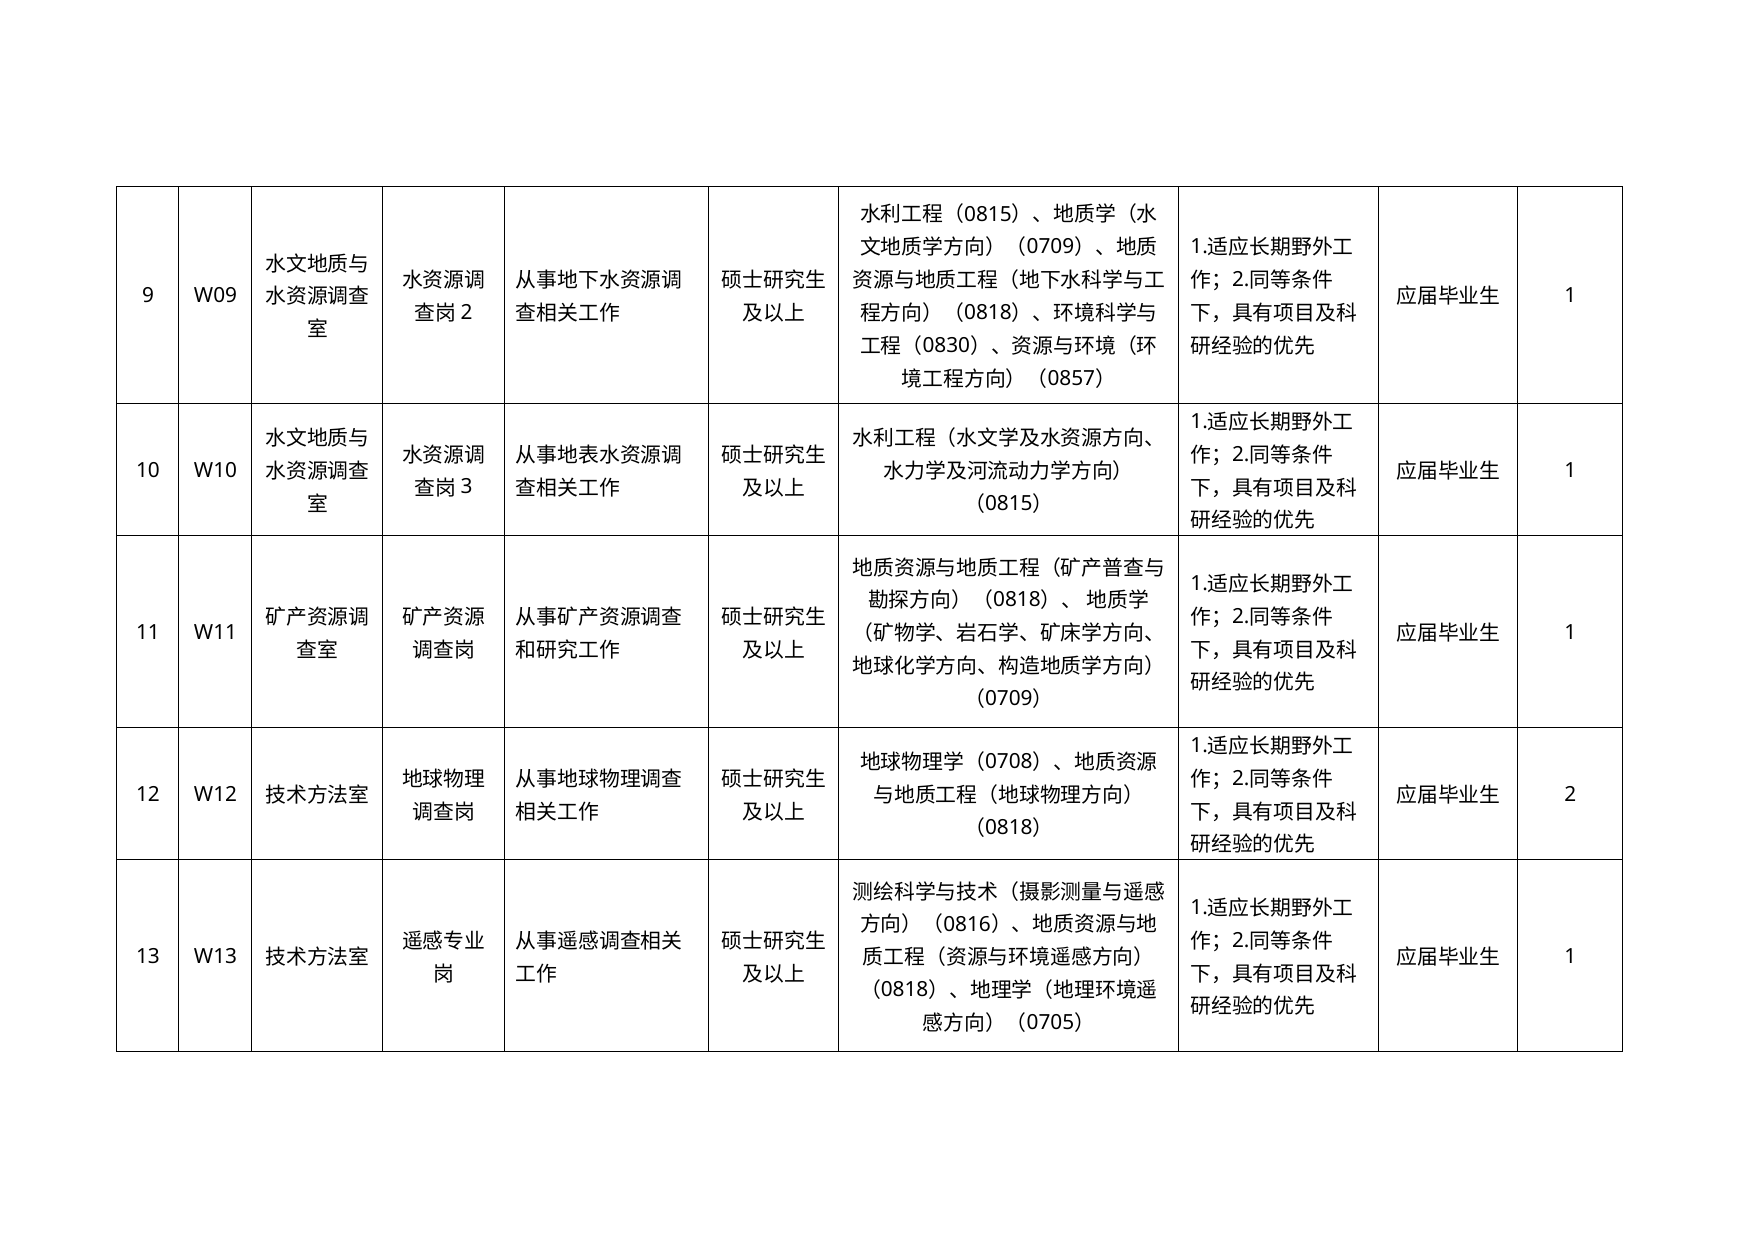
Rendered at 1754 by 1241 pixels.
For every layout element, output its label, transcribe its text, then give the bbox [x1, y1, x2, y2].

table_cell 应届毕业生 [1379, 187, 1517, 403]
table_cell W09 [179, 187, 251, 403]
table_cell 1.适应长期野外工作；2.同等条件下，具有项目及科研经验的优先 [1179, 860, 1378, 1051]
table_cell 从事地下水资源调查相关工作 [505, 187, 708, 403]
table_cell 水利工程（0815）、地质学（水文地质学方向）（0709）、地质资源与地质工程（地下水科学与工程方向）（0818）、环境科学与工程（0830）、资源与环境（环境工程方向）（0857） [839, 187, 1178, 403]
table_cell 硕士研究生及以上 [709, 187, 838, 403]
table_cell 硕士研究生及以上 [709, 728, 838, 859]
table_cell 水利工程（水文学及水资源方向、水力学及河流动力学方向）（0815） [839, 404, 1178, 535]
table_cell 1 [1518, 187, 1622, 403]
table_cell 1 [1518, 860, 1622, 1051]
table_cell 技术方法室 [252, 860, 382, 1051]
table_cell 从事矿产资源调查和研究工作 [505, 536, 708, 727]
table_cell 硕士研究生及以上 [709, 860, 838, 1051]
table_cell 矿产资源调查岗 [383, 536, 504, 727]
table_cell 9 [117, 187, 178, 403]
table_cell 1 [1518, 536, 1622, 727]
table_cell 11 [117, 536, 178, 727]
table_cell 硕士研究生及以上 [709, 536, 838, 727]
table_cell 从事遥感调查相关工作 [505, 860, 708, 1051]
table_cell 应届毕业生 [1379, 860, 1517, 1051]
table_cell W10 [179, 404, 251, 535]
table_cell 地球物理调查岗 [383, 728, 504, 859]
table_cell 1 [1518, 404, 1622, 535]
table_cell 地质资源与地质工程（矿产普查与勘探方向）（0818）、 地质学（矿物学、岩石学、矿床学方向、地球化学方向、构造地质学方向）（0709） [839, 536, 1178, 727]
table_cell 1.适应长期野外工作；2.同等条件下，具有项目及科研经验的优先 [1179, 536, 1378, 727]
table_cell 矿产资源调查室 [252, 536, 382, 727]
table_cell 2 [1518, 728, 1622, 859]
table_cell W12 [179, 728, 251, 859]
table_cell 水文地质与水资源调查室 [252, 187, 382, 403]
table_cell 遥感专业岗 [383, 860, 504, 1051]
table_cell 应届毕业生 [1379, 536, 1517, 727]
table_cell 从事地球物理调查相关工作 [505, 728, 708, 859]
table_cell 1.适应长期野外工作；2.同等条件下，具有项目及科研经验的优先 [1179, 404, 1378, 535]
table_cell W11 [179, 536, 251, 727]
table_cell 应届毕业生 [1379, 728, 1517, 859]
table_cell 水文地质与水资源调查室 [252, 404, 382, 535]
table_cell 1.适应长期野外工作；2.同等条件下，具有项目及科研经验的优先 [1179, 728, 1378, 859]
table_cell 12 [117, 728, 178, 859]
table_cell 1.适应长期野外工作；2.同等条件下，具有项目及科研经验的优先 [1179, 187, 1378, 403]
table_cell 技术方法室 [252, 728, 382, 859]
table_cell 应届毕业生 [1379, 404, 1517, 535]
table_cell 硕士研究生及以上 [709, 404, 838, 535]
table_cell 水资源调查岗3 [383, 404, 504, 535]
table_cell W13 [179, 860, 251, 1051]
table_cell 测绘科学与技术（摄影测量与遥感方向）（0816）、地质资源与地质工程（资源与环境遥感方向）（0818）、地理学（地理环境遥感方向）（0705） [839, 860, 1178, 1051]
table_cell 水资源调查岗2 [383, 187, 504, 403]
table_cell 13 [117, 860, 178, 1051]
table_cell 10 [117, 404, 178, 535]
table_cell 地球物理学（0708）、地质资源与地质工程（地球物理方向）（0818） [839, 728, 1178, 859]
table_cell 从事地表水资源调查相关工作 [505, 404, 708, 535]
